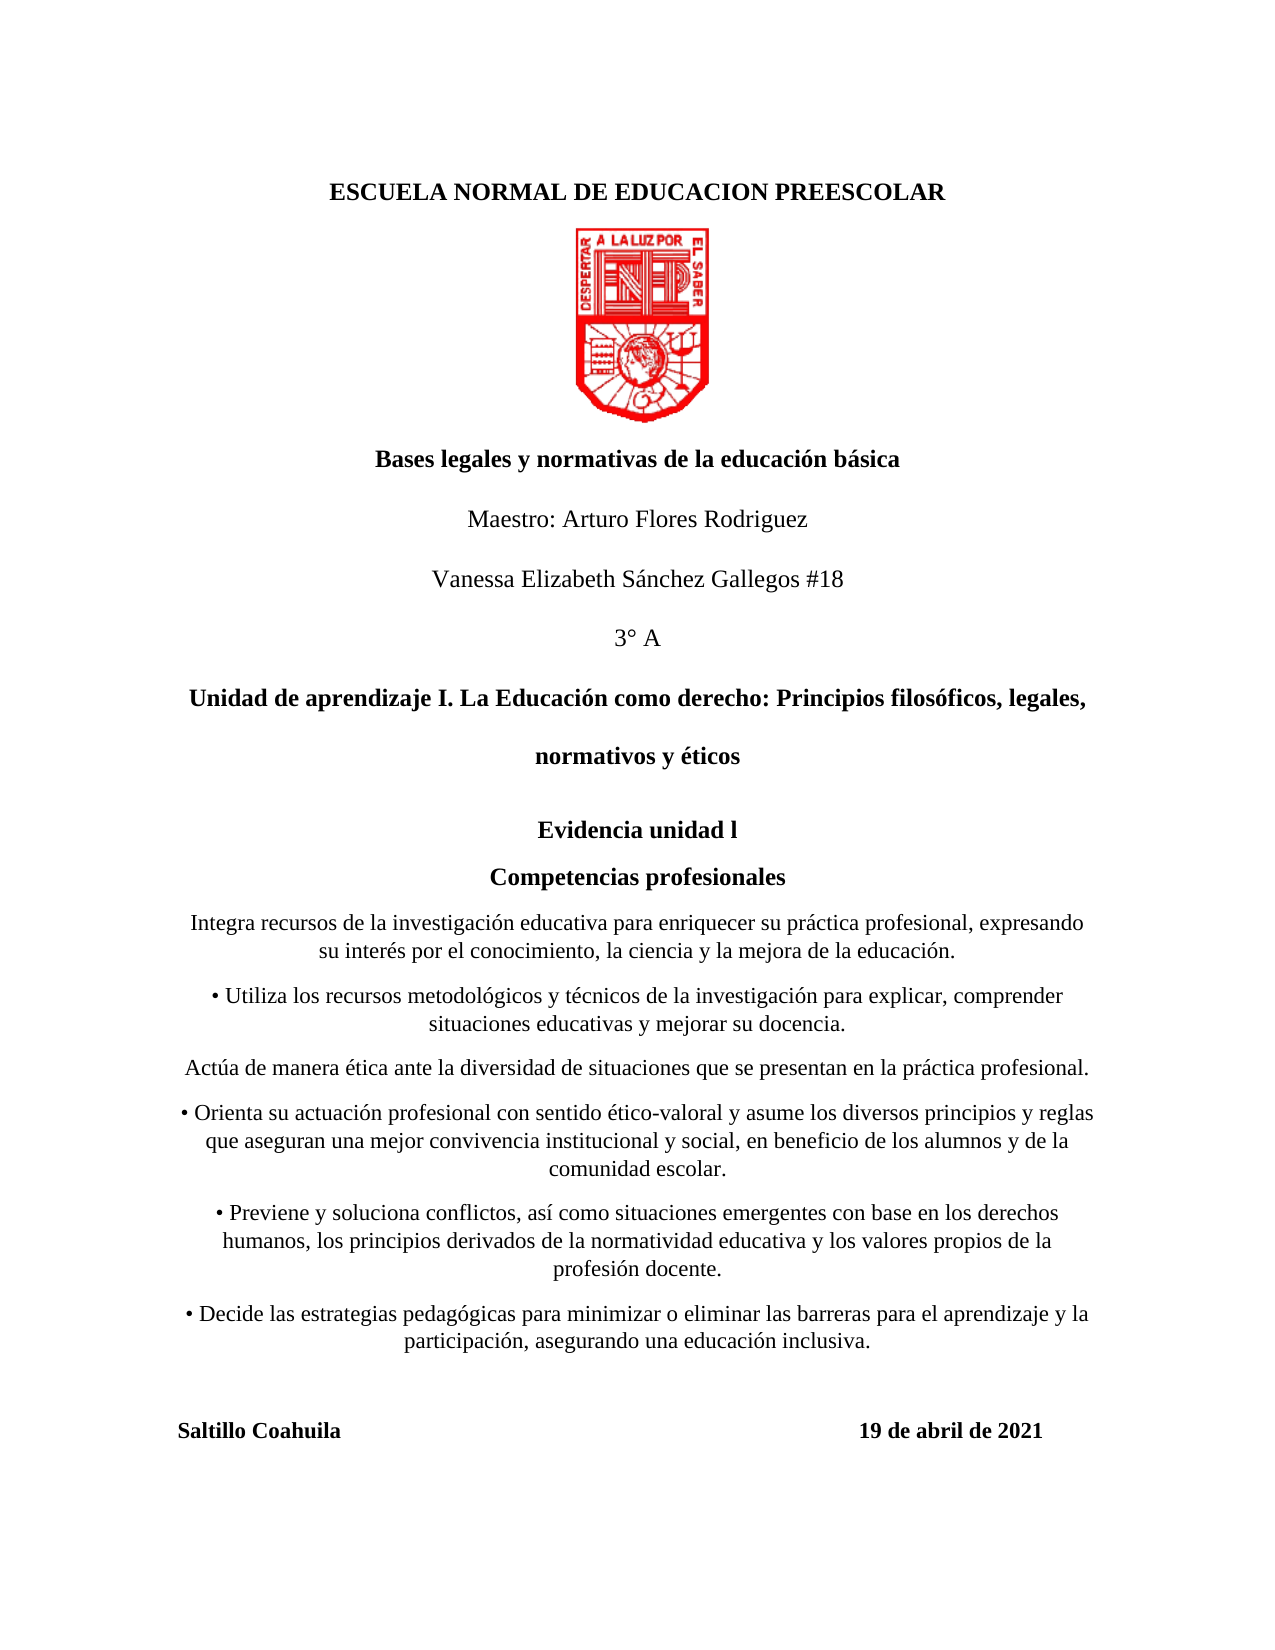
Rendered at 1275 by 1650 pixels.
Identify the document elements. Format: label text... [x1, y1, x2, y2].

text Bases legales y normativas de la educación básica [177, 444, 1098, 473]
text Evidencia unidad l [177, 815, 1098, 844]
text Actúa de manera ética ante la diversidad de situaciones que se presentan en la práctica profesional. [177, 1054, 1098, 1081]
text • Previene y soluciona conflictos, así como situaciones emergentes con base en los derechos humanos, los principios derivados de la normatividad educativa y los valores propios de la profesión docente. [177, 1199, 1098, 1281]
text • Utiliza los recursos metodológicos y técnicos de la investigación para explicar, comprender situaciones educativas y mejorar su docencia. [177, 982, 1098, 1036]
text • Orienta su actuación profesional con sentido ético-valoral y asume los diversos principios y reglas que aseguran una mejor convivencia institucional y social, en beneficio de los alumnos y de la comunidad escolar. [177, 1099, 1098, 1181]
picture [516, 224, 759, 426]
text Competencias profesionales [177, 862, 1098, 891]
text Vanessa Elizabeth Sánchez Gallegos #18 [177, 564, 1098, 592]
text ESCUELA NORMAL DE EDUCACION PREESCOLAR [177, 177, 1098, 206]
text 3° A [177, 623, 1098, 652]
text Saltillo Coahuila 19 de abril de 2021 [177, 1417, 1098, 1443]
text Integra recursos de la investigación educativa para enriquecer su práctica profesional, expresando su interés por el conocimiento, la ciencia y la mejora de la educación. [177, 909, 1098, 963]
text Unidad de aprendizaje I. La Educación como derecho: Principios filosóficos, legales, normativos y éticos [177, 683, 1098, 769]
text Maestro: Arturo Flores Rodriguez [177, 504, 1098, 533]
text • Decide las estrategias pedagógicas para minimizar o eliminar las barreras para el aprendizaje y la participación, asegurando una educación inclusiva. [177, 1299, 1098, 1354]
